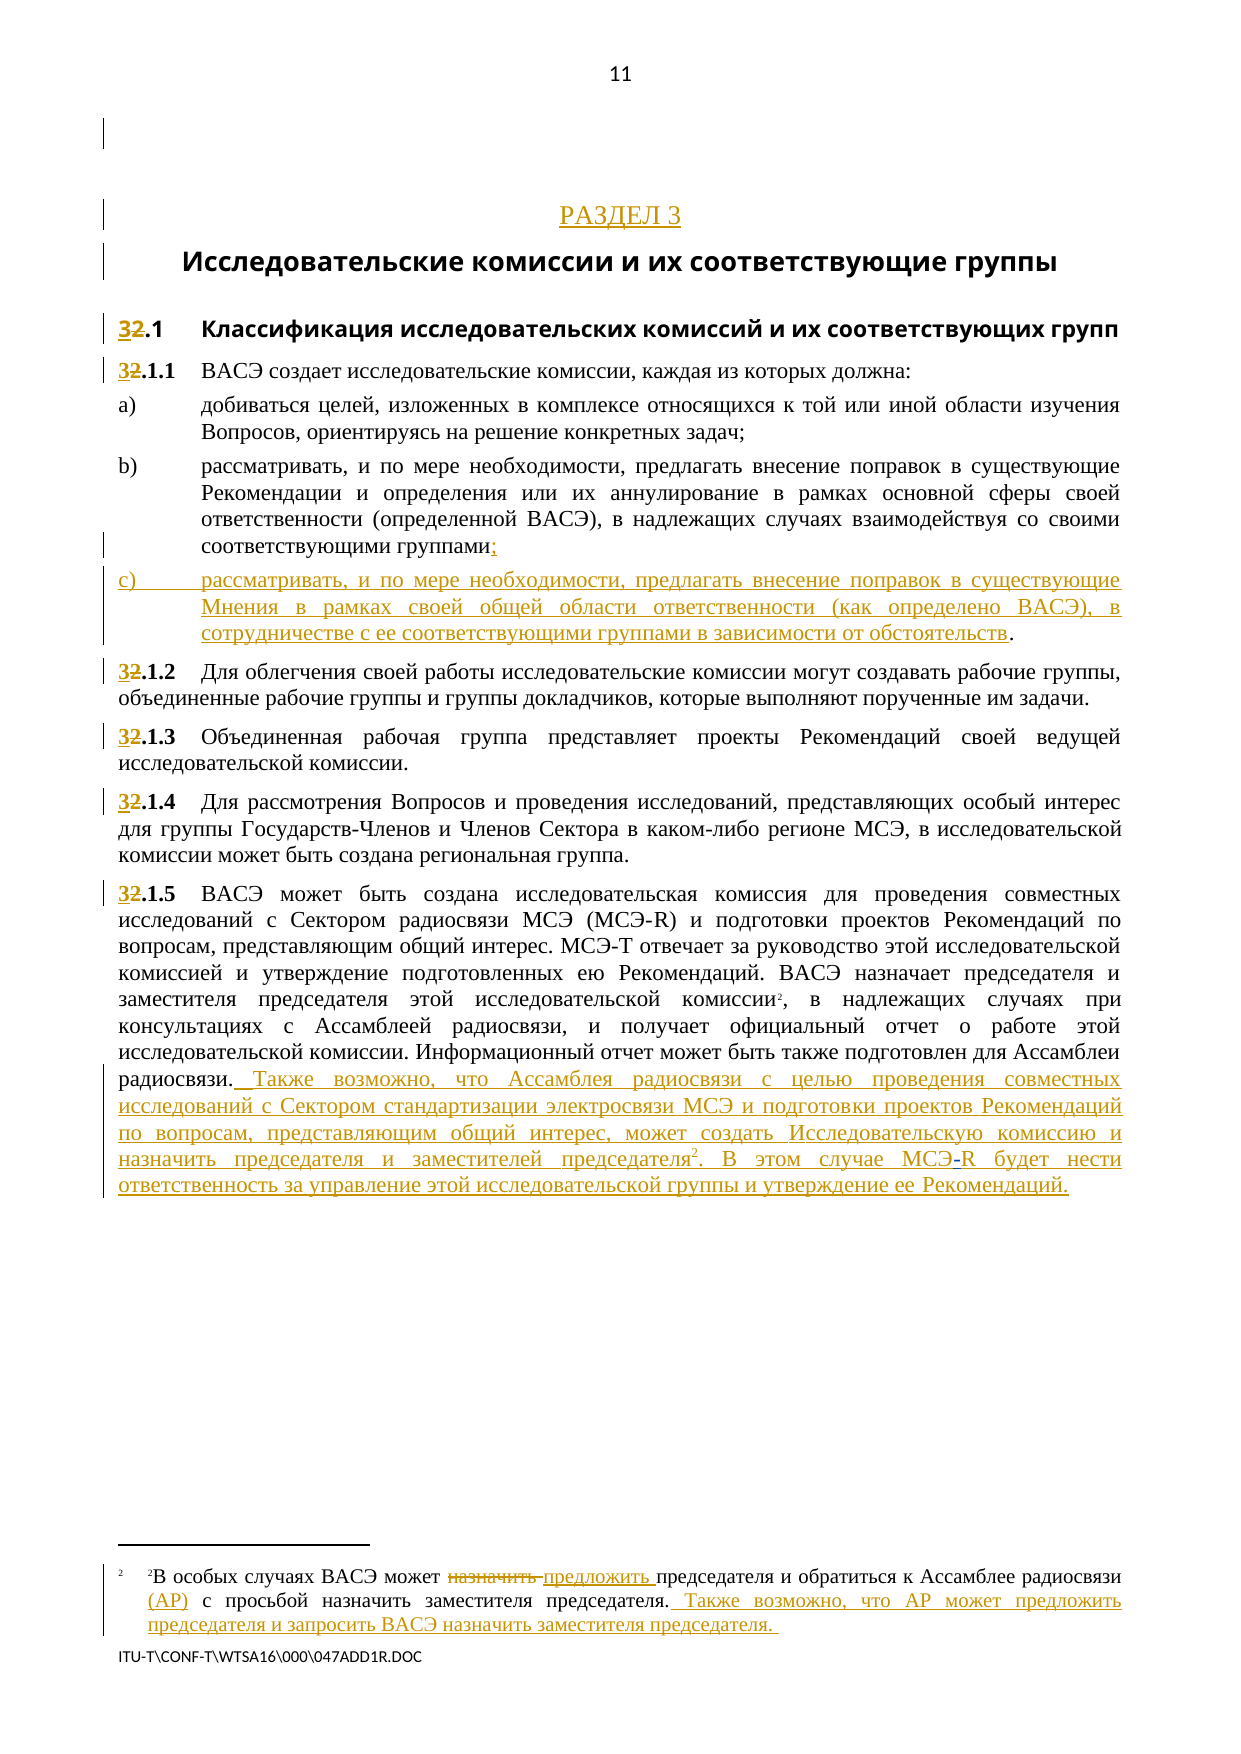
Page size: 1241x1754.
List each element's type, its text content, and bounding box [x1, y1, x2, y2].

text .1.4 Для рассмотрения Вопросов и проведения исследований, представляющих особый интерес для группы Государств-Членов и Членов Сектора в каком-либо регионе МСЭ, в исследовательской комиссии может быть создана региональная группа. [118, 788, 1122, 867]
text .1.5 ВАСЭ может быть создана исследовательская комиссия для проведения совместных исследований с Сектором радиосвязи МСЭ (МСЭ-R) и подготовки проектов Рекомендаций по вопросам, представляющим общий интерес. МСЭ-Т отвечает за руководство этой исследовательской комиссией и утверждение подготовленных ею Рекомендаций. ВАСЭ назначает председателя и заместителя председателя этой исследовательской комиссии2, в надлежащих случаях при консультациях с Ассамблеей радиосвязи, и получает официальный отчет о работе этой исследовательской комиссии. Информационный отчет может быть также подготовлен для Ассамблеи радиосвязи. [118, 880, 1122, 1115]
text а) добиваться целей, изложенных в комплексе относящихся к той или иной области изучения Вопросов, ориентируясь на решение конкретных задач; [118, 392, 1122, 444]
text .1.2 Для облегчения своей работы исследовательские комиссии могут создавать рабочие группы, объединенные рабочие группы и группы докладчиков, которые выполняют порученные им задачи. [118, 658, 1122, 711]
text .1.1 ВАСЭ создает исследовательские комиссии, каждая из которых должна: [118, 357, 1122, 383]
text .1 Классификация исследовательских комиссий и их соответствующих групп [118, 313, 1122, 344]
text Исследовательские комиссии и их соответствующие группы [118, 243, 1122, 280]
text b) рассматривать, и по мере необходимости, предлагать внесение поправок в существующие Рекомендации и определения или их аннулирование в рамках основной сферы своей ответственности (определенной ВАСЭ), в надлежащих случаях взаимодействуя со своими соответствующими группами [118, 453, 1122, 558]
text .1.3 Объединенная рабочая группа представляет проекты Рекомендаций своей ведущей исследовательской комиссии. [118, 723, 1122, 776]
text . [118, 566, 1122, 589]
text . [118, 590, 1122, 645]
